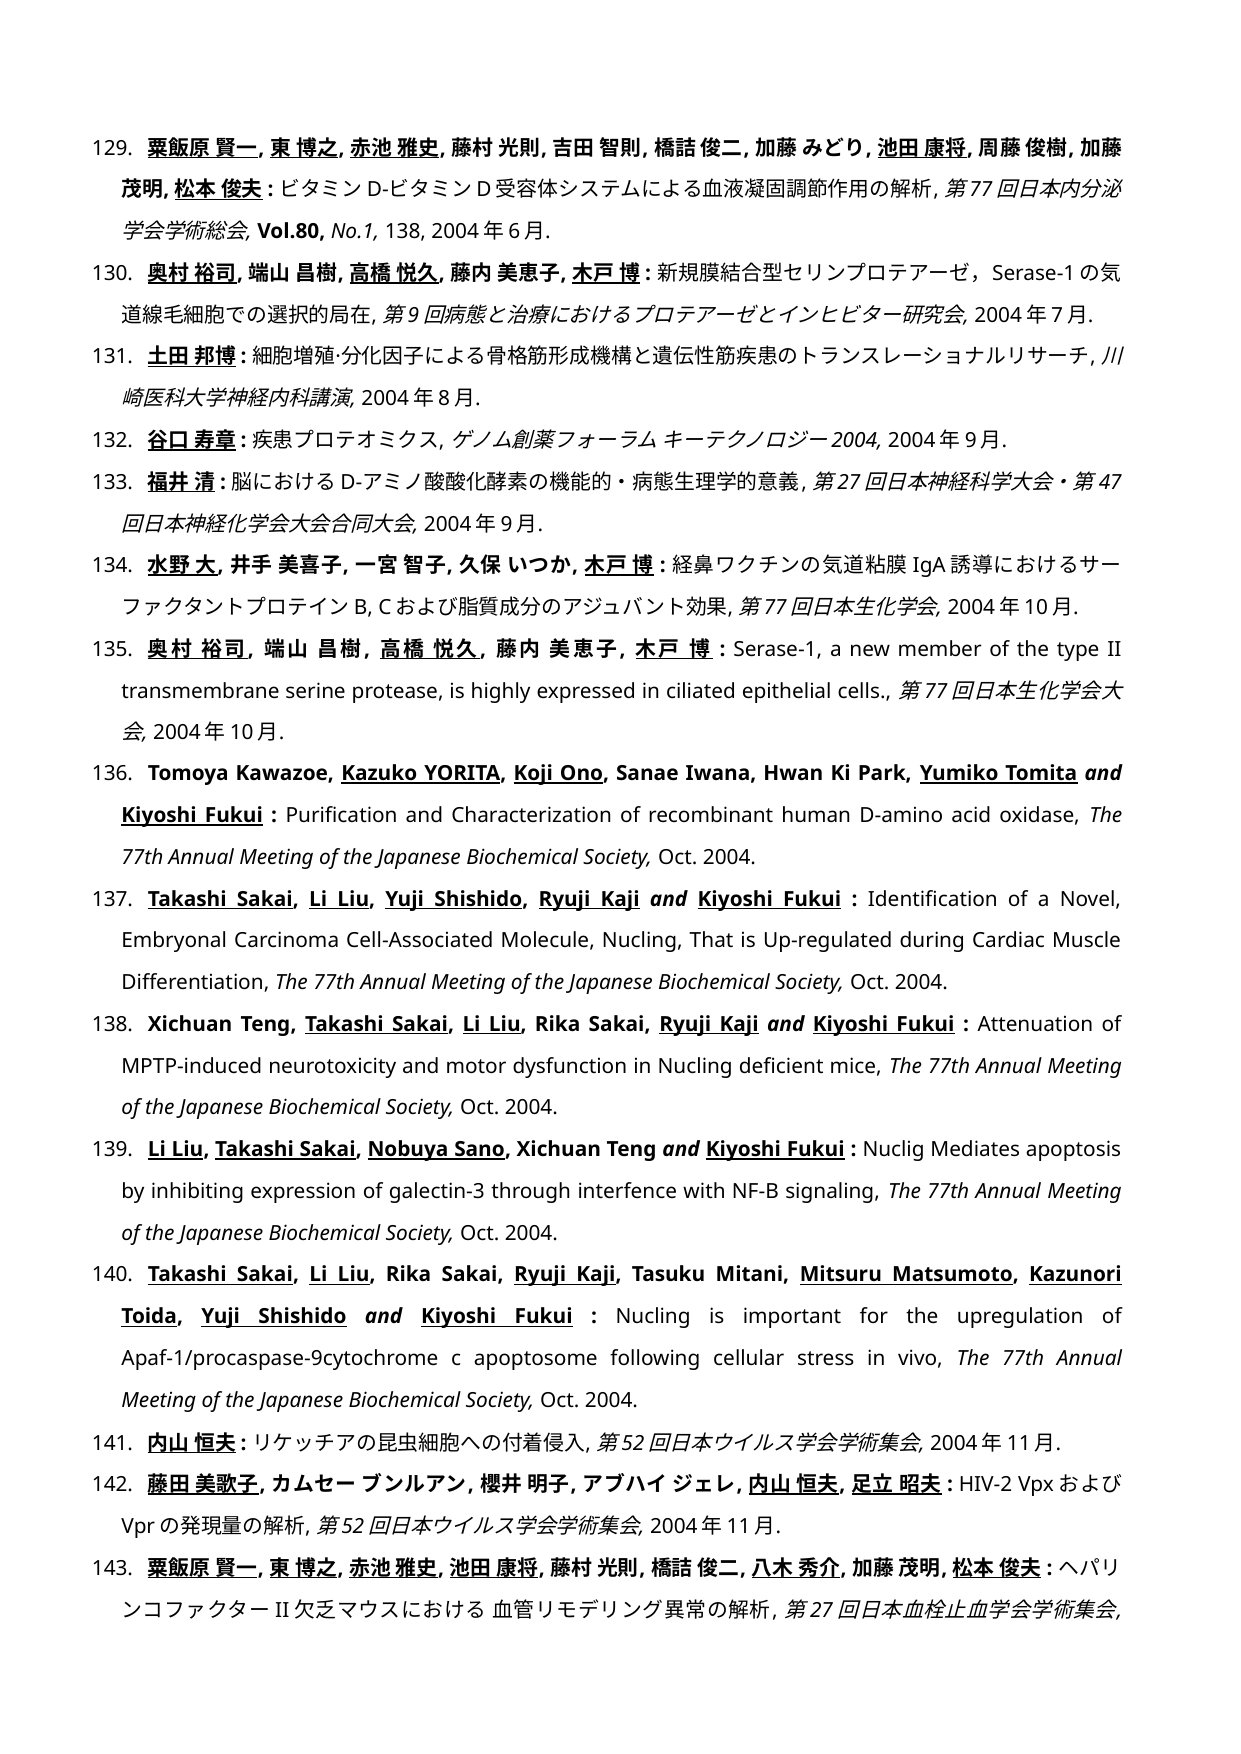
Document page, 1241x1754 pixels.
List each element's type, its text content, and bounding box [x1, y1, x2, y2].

list 水野 大, 井手 美喜子, 一宮 智子, 久保 いつか, 木戸 博 : 経鼻ワクチンの気道粘膜IgA誘導におけるサーファクタントプロテインB, Cおよび脂質成分のアジュバント効果, 第77回日本生化学会, 2004年10月. [92, 543, 1122, 626]
list 奥村 裕司, 端山 昌樹, 高橋 悦久, 藤内 美恵子, 木戸 博 : 新規膜結合型セリンプロテアーゼ，Serase-1の気道線毛細胞での選択的局在, 第9回病態と治療におけるプロテアーゼとインヒビター研究会, 2004年7月. [92, 250, 1122, 334]
list 奥村 裕司, 端山 昌樹, 高橋 悦久, 藤内 美恵子, 木戸 博 : Serase-1, a new member of the type II transmembrane serine protease, is highly expressed in ciliated epithelial cells., 第77回日本生化学会大会, 2004年10月. [92, 626, 1122, 752]
list 内山 恒夫 : リケッチアの昆虫細胞への付着侵入, 第52回日本ウイルス学会学術集会, 2004年11月. [92, 1420, 1122, 1462]
list 藤田 美歌子, カムセー ブンルアン, 櫻井 明子, アブハイ ジェレ, 内山 恒夫, 足立 昭夫 : HIV-2 VpxおよびVprの発現量の解析, 第52回日本ウイルス学会学術集会, 2004年11月. [92, 1462, 1122, 1545]
list Takashi Sakai, Li Liu, Yuji Shishido, Ryuji Kaji and Kiyoshi Fukui : Identification of a Novel, Embryonal Carcinoma Cell-Associated Molecule, Nucling, That is Up-regulated during Cardiac Muscle Differentiation, The 77th Annual Meeting of the Japanese Biochemical Society, Oct. 2004. [92, 877, 1122, 1002]
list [92, 1545, 1122, 1629]
list Takashi Sakai, Li Liu, Rika Sakai, Ryuji Kaji, Tasuku Mitani, Mitsuru Matsumoto, Kazunori Toida, Yuji Shishido and Kiyoshi Fukui : Nucling is important for the upregulation of Apaf-1/procaspase-9cytochrome c apoptosome following cellular stress in vivo, The 77th Annual Meeting of the Japanese Biochemical Society, Oct. 2004. [92, 1253, 1122, 1420]
list Li Liu, Takashi Sakai, Nobuya Sano, Xichuan Teng and Kiyoshi Fukui : Nuclig Mediates apoptosis by inhibiting expression of galectin-3 through interfence with NF-B signaling, The 77th Annual Meeting of the Japanese Biochemical Society, Oct. 2004. [92, 1128, 1122, 1253]
list Tomoya Kawazoe, Kazuko YORITA, Koji Ono, Sanae Iwana, Hwan Ki Park, Yumiko Tomita and Kiyoshi Fukui : Purification and Characterization of recombinant human D-amino acid oxidase, The 77th Annual Meeting of the Japanese Biochemical Society, Oct. 2004. [92, 752, 1122, 877]
list Xichuan Teng, Takashi Sakai, Li Liu, Rika Sakai, Ryuji Kaji and Kiyoshi Fukui : Attenuation of MPTP-induced neurotoxicity and motor dysfunction in Nucling deficient mice, The 77th Annual Meeting of the Japanese Biochemical Society, Oct. 2004. [92, 1002, 1122, 1128]
list 福井 清 : 脳におけるD-アミノ酸酸化酵素の機能的・病態生理学的意義, 第27回日本神経科学大会・第47回日本神経化学会大会合同大会, 2004年9月. [92, 459, 1122, 543]
list 土田 邦博 : 細胞増殖·分化因子による骨格筋形成機構と遺伝性筋疾患のトランスレーショナルリサーチ, 川崎医科大学神経内科講演, 2004年8月. [92, 334, 1122, 417]
list 粟飯原 賢一, 東 博之, 赤池 雅史, 藤村 光則, 吉田 智則, 橋詰 俊二, 加藤 みどり, 池田 康将, 周藤 俊樹, 加藤 茂明, 松本 俊夫 : ビタミンD-ビタミンD受容体システムによる血液凝固調節作用の解析, 第77回日本内分泌学会学術総会, Vol.80, No.1, 138, 2004年6月. [92, 125, 1122, 250]
list 谷口 寿章 : 疾患プロテオミクス, ゲノム創薬フォーラム キーテクノロジー2004, 2004年9月. [92, 417, 1122, 459]
